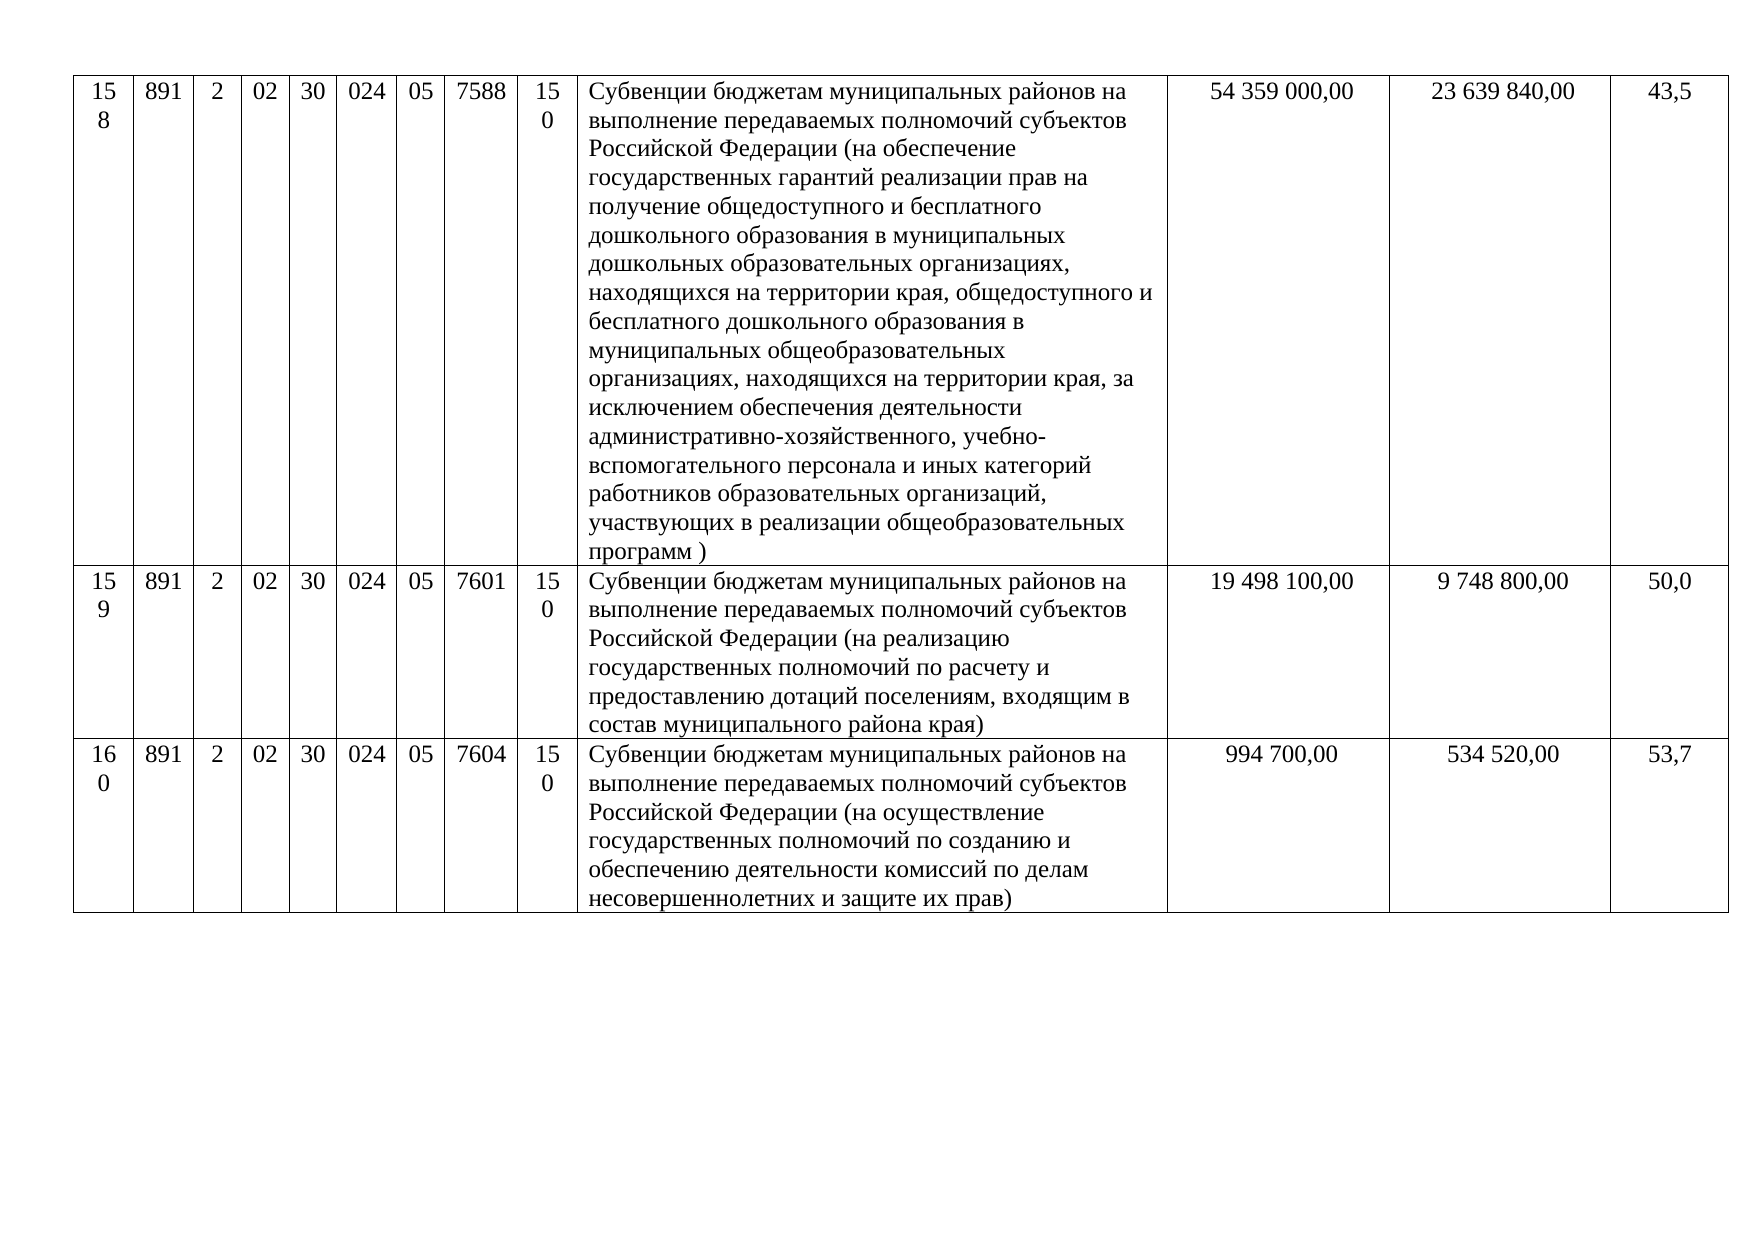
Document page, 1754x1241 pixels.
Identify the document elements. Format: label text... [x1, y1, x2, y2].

table_cell 7604 [445, 739, 517, 912]
table_cell 150 [518, 739, 577, 912]
table_cell 2 [194, 566, 241, 738]
table_cell 891 [134, 76, 193, 565]
table_cell 2 [194, 76, 241, 565]
table_cell 150 [518, 76, 577, 565]
table_cell 024 [337, 76, 396, 565]
table_cell 159 [74, 566, 133, 738]
table_cell 7601 [445, 566, 517, 738]
table_cell 30 [290, 566, 336, 738]
table_cell 30 [290, 739, 336, 912]
table_cell 891 [134, 739, 193, 912]
table_cell 50,0 [1611, 566, 1728, 738]
table_cell Субвенции бюджетам муниципальных районов на выполнение передаваемых полномочий субъектов Российской Федерации (на осуществление государственных полномочий по созданию и обеспечению деятельности комиссий по делам несовершеннолетних и защите их прав) [578, 739, 1167, 912]
table_cell 30 [290, 76, 336, 565]
table_cell 534 520,00 [1390, 739, 1610, 912]
table_cell 024 [337, 739, 396, 912]
table_cell 2 [194, 739, 241, 912]
table_cell 54 359 000,00 [1168, 76, 1389, 565]
table_cell 024 [337, 566, 396, 738]
table_cell 53,7 [1611, 739, 1728, 912]
table_cell 02 [242, 739, 289, 912]
table_cell 994 700,00 [1168, 739, 1389, 912]
table_cell Субвенции бюджетам муниципальных районов на выполнение передаваемых полномочий субъектов Российской Федерации (на реализацию государственных полномочий по расчету и предоставлению дотаций поселениям, входящим в состав муниципального района края) [578, 566, 1167, 738]
table_cell 02 [242, 566, 289, 738]
table_cell 9 748 800,00 [1390, 566, 1610, 738]
table_cell 23 639 840,00 [1390, 76, 1610, 565]
table_cell 43,5 [1611, 76, 1728, 565]
table_cell 891 [134, 566, 193, 738]
table_cell 19 498 100,00 [1168, 566, 1389, 738]
table_cell 150 [518, 566, 577, 738]
table_cell 05 [397, 76, 444, 565]
table_cell 05 [397, 739, 444, 912]
table_cell 05 [397, 566, 444, 738]
table_cell 7588 [445, 76, 517, 565]
table_cell 02 [242, 76, 289, 565]
table_cell 160 [74, 739, 133, 912]
table_cell Субвенции бюджетам муниципальных районов на выполнение передаваемых полномочий субъектов Российской Федерации (на обеспечение государственных гарантий реализации прав на получение общедоступного и бесплатного дошкольного образования в муниципальных дошкольных образовательных организациях, находящихся на территории края, общедоступного и бесплатного дошкольного образования в муниципальных общеобразовательных организациях, находящихся на территории края, за исключением обеспечения деятельности административно-хозяйственного, учебно-вспомогательного персонала и иных категорий работников образовательных организаций, участвующих в реализации общеобразовательных программ ) [578, 76, 1167, 565]
table_cell 158 [74, 76, 133, 565]
